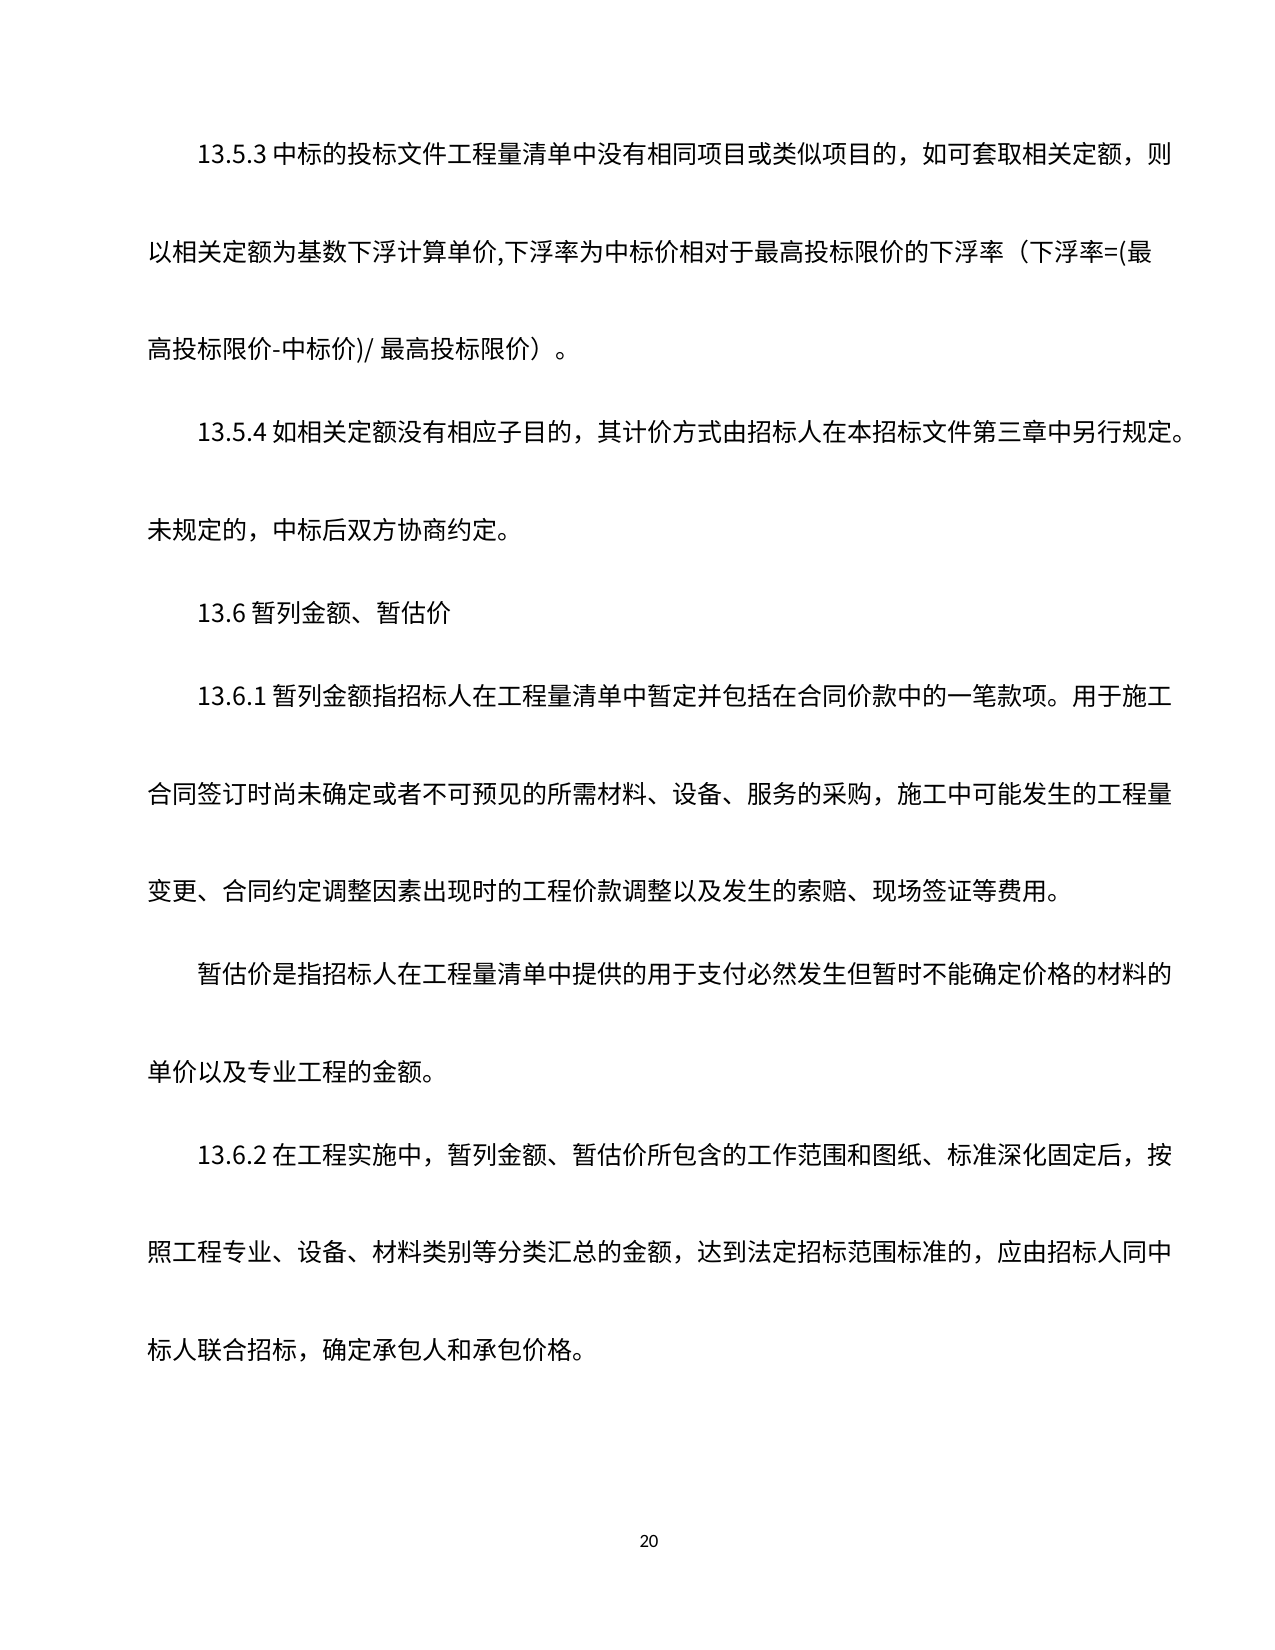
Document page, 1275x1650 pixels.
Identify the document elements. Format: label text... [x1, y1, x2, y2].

text 暂估价是指招标人在工程量清单中提供的用于支付必然发生但暂时不能确定价格的材料的单价以及专业工程的金额。 [148, 940, 1173, 1103]
text 13.6暂列金额、暂估价 [148, 579, 1173, 644]
text 13.6.2在工程实施中，暂列金额、暂估价所包含的工作范围和图纸、标准深化固定后，按照工程专业、设备、材料类别等分类汇总的金额，达到法定招标范围标准的，应由招标人同中标人联合招标，确定承包人和承包价格。 [148, 1121, 1173, 1381]
text 13.5.4 如相关定额没有相应子目的，其计价方式由招标人在本招标文件第三章中另行规定。未规定的，中标后双方协商约定。 [148, 398, 1173, 561]
text 13.6.1暂列金额指招标人在工程量清单中暂定并包括在合同价款中的一笔款项。用于施工合同签订时尚未确定或者不可预见的所需材料、设备、服务的采购，施工中可能发生的工程量变更、合同约定调整因素出现时的工程价款调整以及发生的索赔、现场签证等费用。 [148, 662, 1173, 922]
text 13.5.3 中标的投标文件工程量清单中没有相同项目或类似项目的，如可套取相关定额，则以相关定额为基数下浮计算单价,下浮率为中标价相对于最高投标限价的下浮率（下浮率=(最高投标限价-中标价)/ 最高投标限价）。 [148, 120, 1173, 380]
